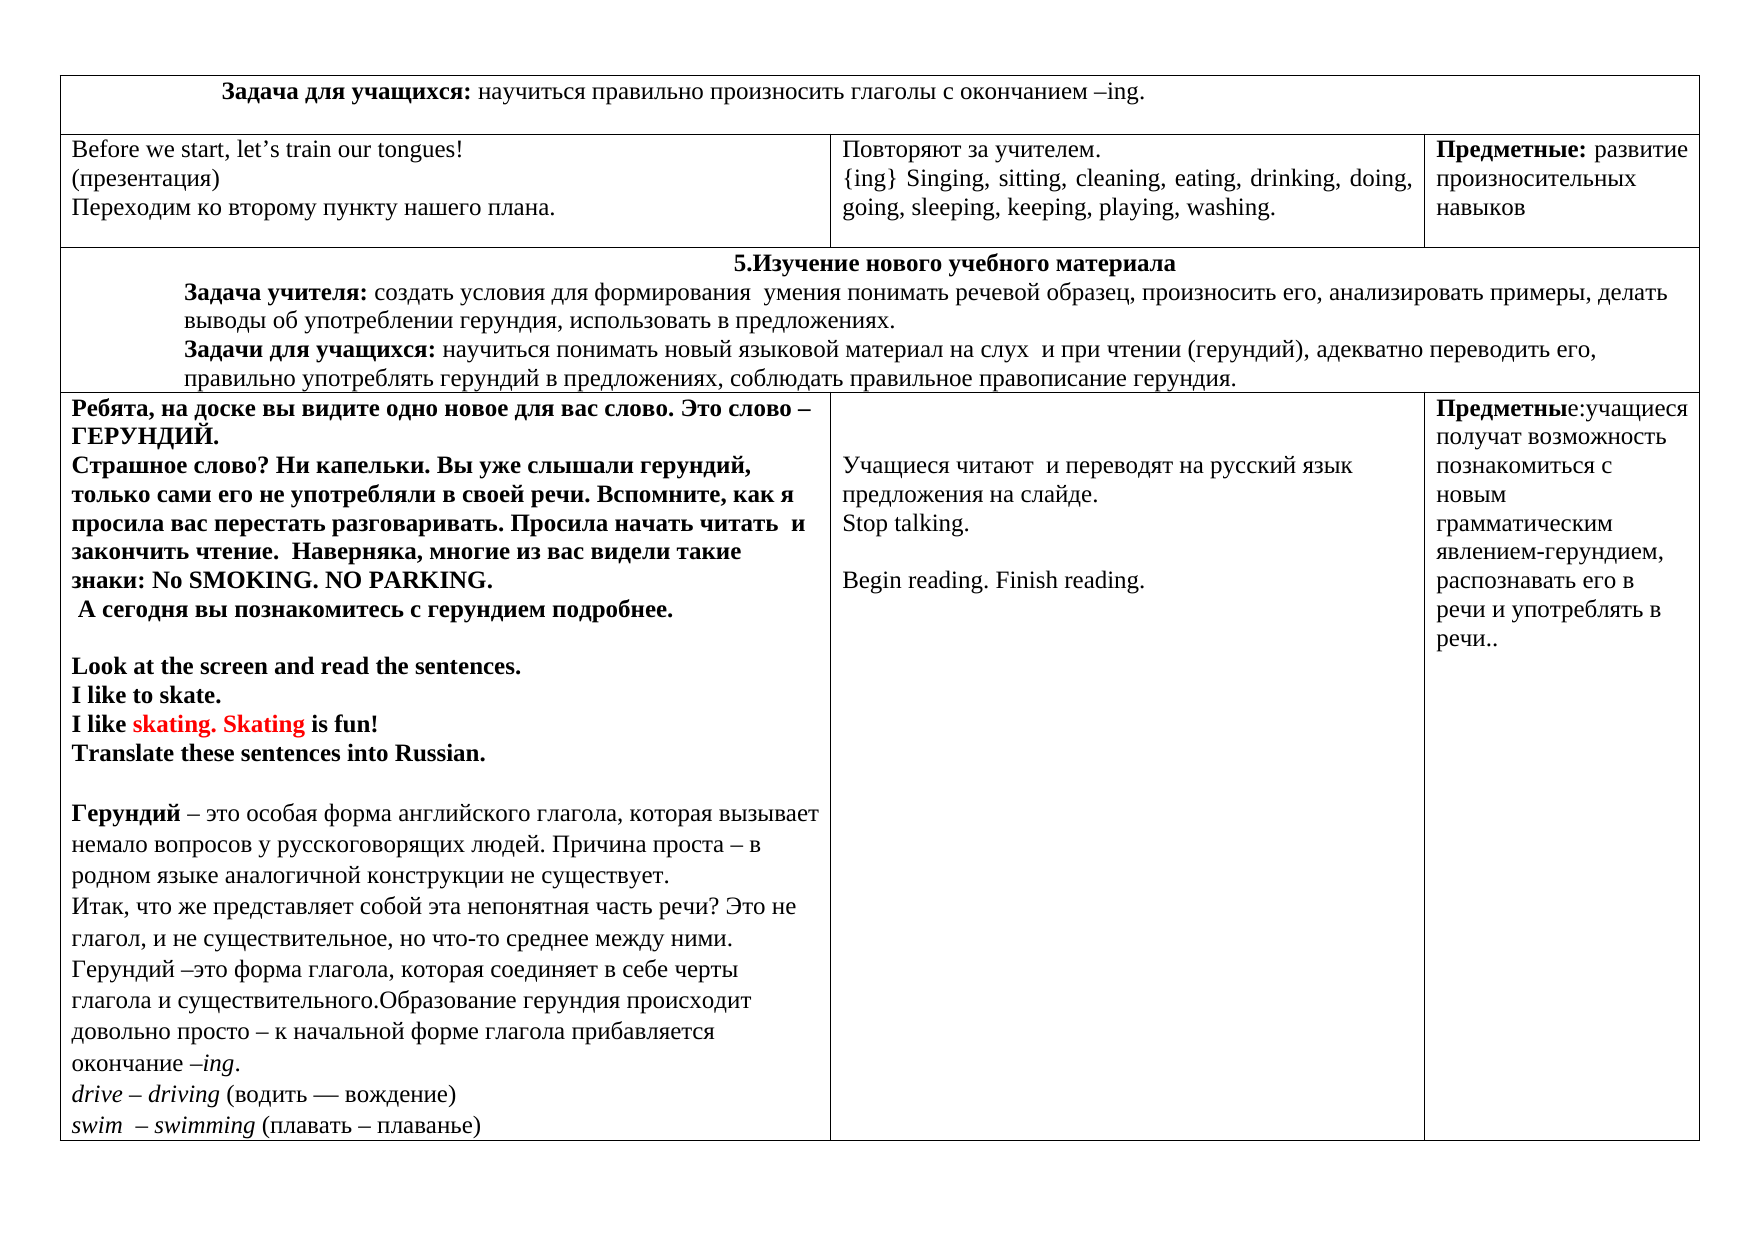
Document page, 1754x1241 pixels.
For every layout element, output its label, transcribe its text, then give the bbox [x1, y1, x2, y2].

table_cell Before we start, let’s train our tongues! (презентация) Переходим ко второму пункту нашего плана. [61, 135, 830, 247]
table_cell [61, 393, 830, 1140]
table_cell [831, 393, 1424, 1140]
table_cell 5.Изучение нового учебного материала Задача учителя: создать условия для формирования умения понимать речевой образец, произносить его, анализировать примеры, делать выводы об употреблении герундия, использовать в предложениях. Задачи для учащихся: научиться понимать новый языковой материал на слух и при чтении (герундий), адекватно переводить его, правильно употреблять герундий в предложениях, соблюдать правильное правописание герундия. [61, 248, 1699, 392]
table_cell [61, 76, 1699, 133]
table_cell Повторяют за учителем. {ing} Singing, sitting, cleaning, eating, drinking, doing, going, sleeping, keeping, playing, washing. [831, 135, 1424, 247]
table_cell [1425, 393, 1699, 1140]
table_cell Предметные: развитие произносительных навыков [1425, 135, 1699, 247]
